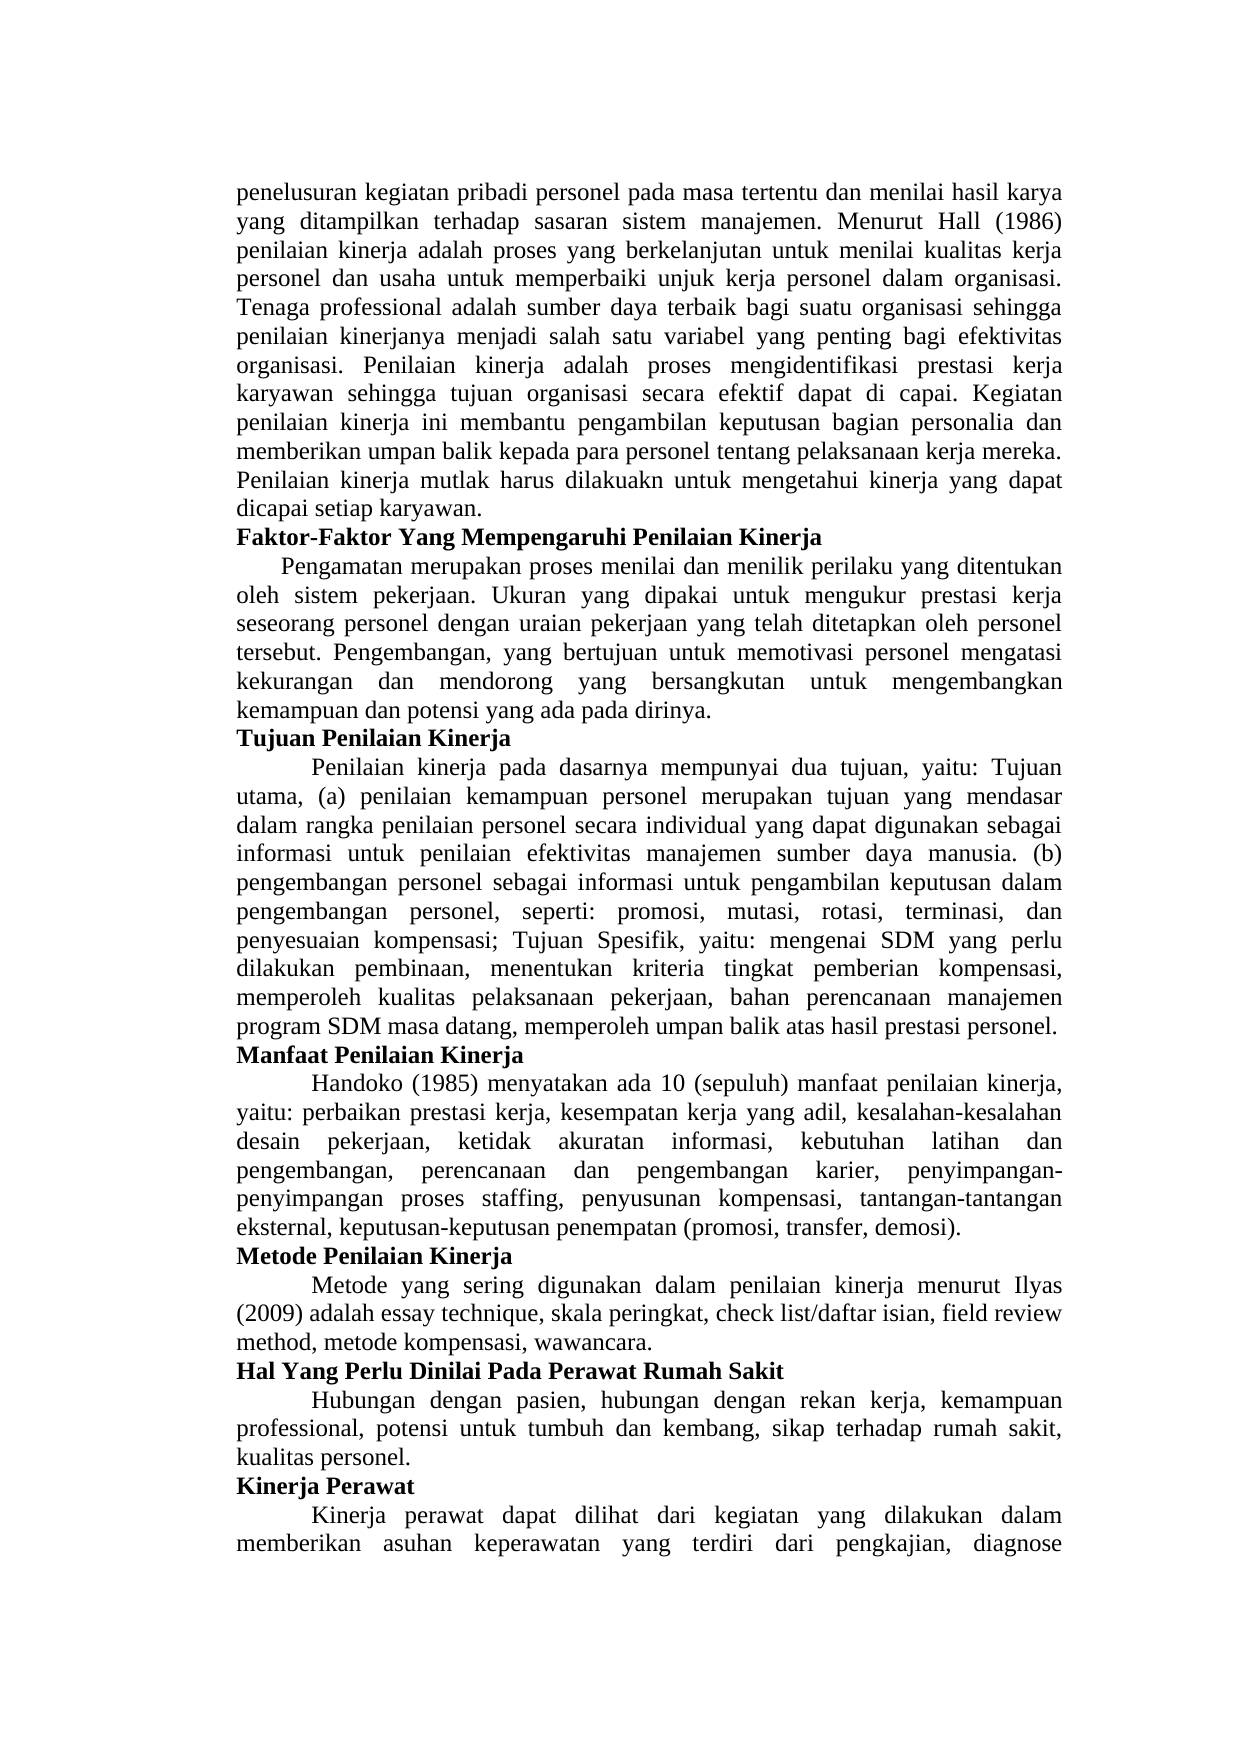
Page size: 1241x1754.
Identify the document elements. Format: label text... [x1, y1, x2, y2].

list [236, 177, 1063, 522]
list Metode yang sering digunakan dalam penilaian kinerja menurut Ilyas (2009) adalah essay technique, skala peringkat, check list/daftar isian, field review method, metode kompensasi, wawancara. [236, 1270, 1063, 1356]
list Penilaian kinerja pada dasarnya mempunyai dua tujuan, yaitu: Tujuan utama, (a) penilaian kemampuan personel merupakan tujuan yang mendasar dalam rangka penilaian personel secara individual yang dapat digunakan sebagai informasi untuk penilaian efektivitas manajemen sumber daya manusia. (b) pengembangan personel sebagai informasi untuk pengambilan keputusan dalam pengembangan personel, seperti: promosi, mutasi, rotasi, terminasi, dan penyesuaian kompensasi; Tujuan Spesifik, yaitu: mengenai SDM yang perlu dilakukan pembinaan, menentukan kriteria tingkat pemberian kompensasi, memperoleh kualitas pelaksanaan pekerjaan, bahan perencanaan manajemen program SDM masa datang, memperoleh umpan balik atas hasil prestasi personel. [236, 752, 1063, 1040]
list Hubungan dengan pasien, hubungan dengan rekan kerja, kemampuan professional, potensi untuk tumbuh dan kembang, sikap terhadap rumah sakit, kualitas personel. [236, 1385, 1063, 1471]
text Pengamatan merupakan proses menilai dan menilik perilaku yang ditentukan oleh sistem pekerjaan. Ukuran yang dipakai untuk mengukur prestasi kerja seseorang personel dengan uraian pekerjaan yang telah ditetapkan oleh personel tersebut. Pengembangan, yang bertujuan untuk memotivasi personel mengatasi kekurangan dan mendorong yang bersangkutan untuk mengembangkan kemampuan dan potensi yang ada pada dirinya. [236, 551, 1063, 723]
text Faktor-Faktor Yang Mempengaruhi Penilaian Kinerja [236, 522, 1063, 551]
text Hal Yang Perlu Dinilai Pada Perawat Rumah Sakit [236, 1356, 1063, 1385]
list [236, 1500, 1063, 1557]
text Tujuan Penilaian Kinerja [236, 723, 1063, 752]
list Handoko (1985) menyatakan ada 10 (sepuluh) manfaat penilaian kinerja, yaitu: perbaikan prestasi kerja, kesempatan kerja yang adil, kesalahan-kesalahan desain pekerjaan, ketidak akuratan informasi, kebutuhan latihan dan pengembangan, perencanaan dan pengembangan karier, penyimpangan-penyimpangan proses staffing, penyusunan kompensasi, tantangan-tantangan eksternal, keputusan-keputusan penempatan (promosi, transfer, demosi). [236, 1068, 1063, 1241]
text Kinerja Perawat [236, 1471, 1063, 1500]
text Manfaat Penilaian Kinerja [236, 1040, 1063, 1068]
text Metode Penilaian Kinerja [236, 1241, 1063, 1270]
